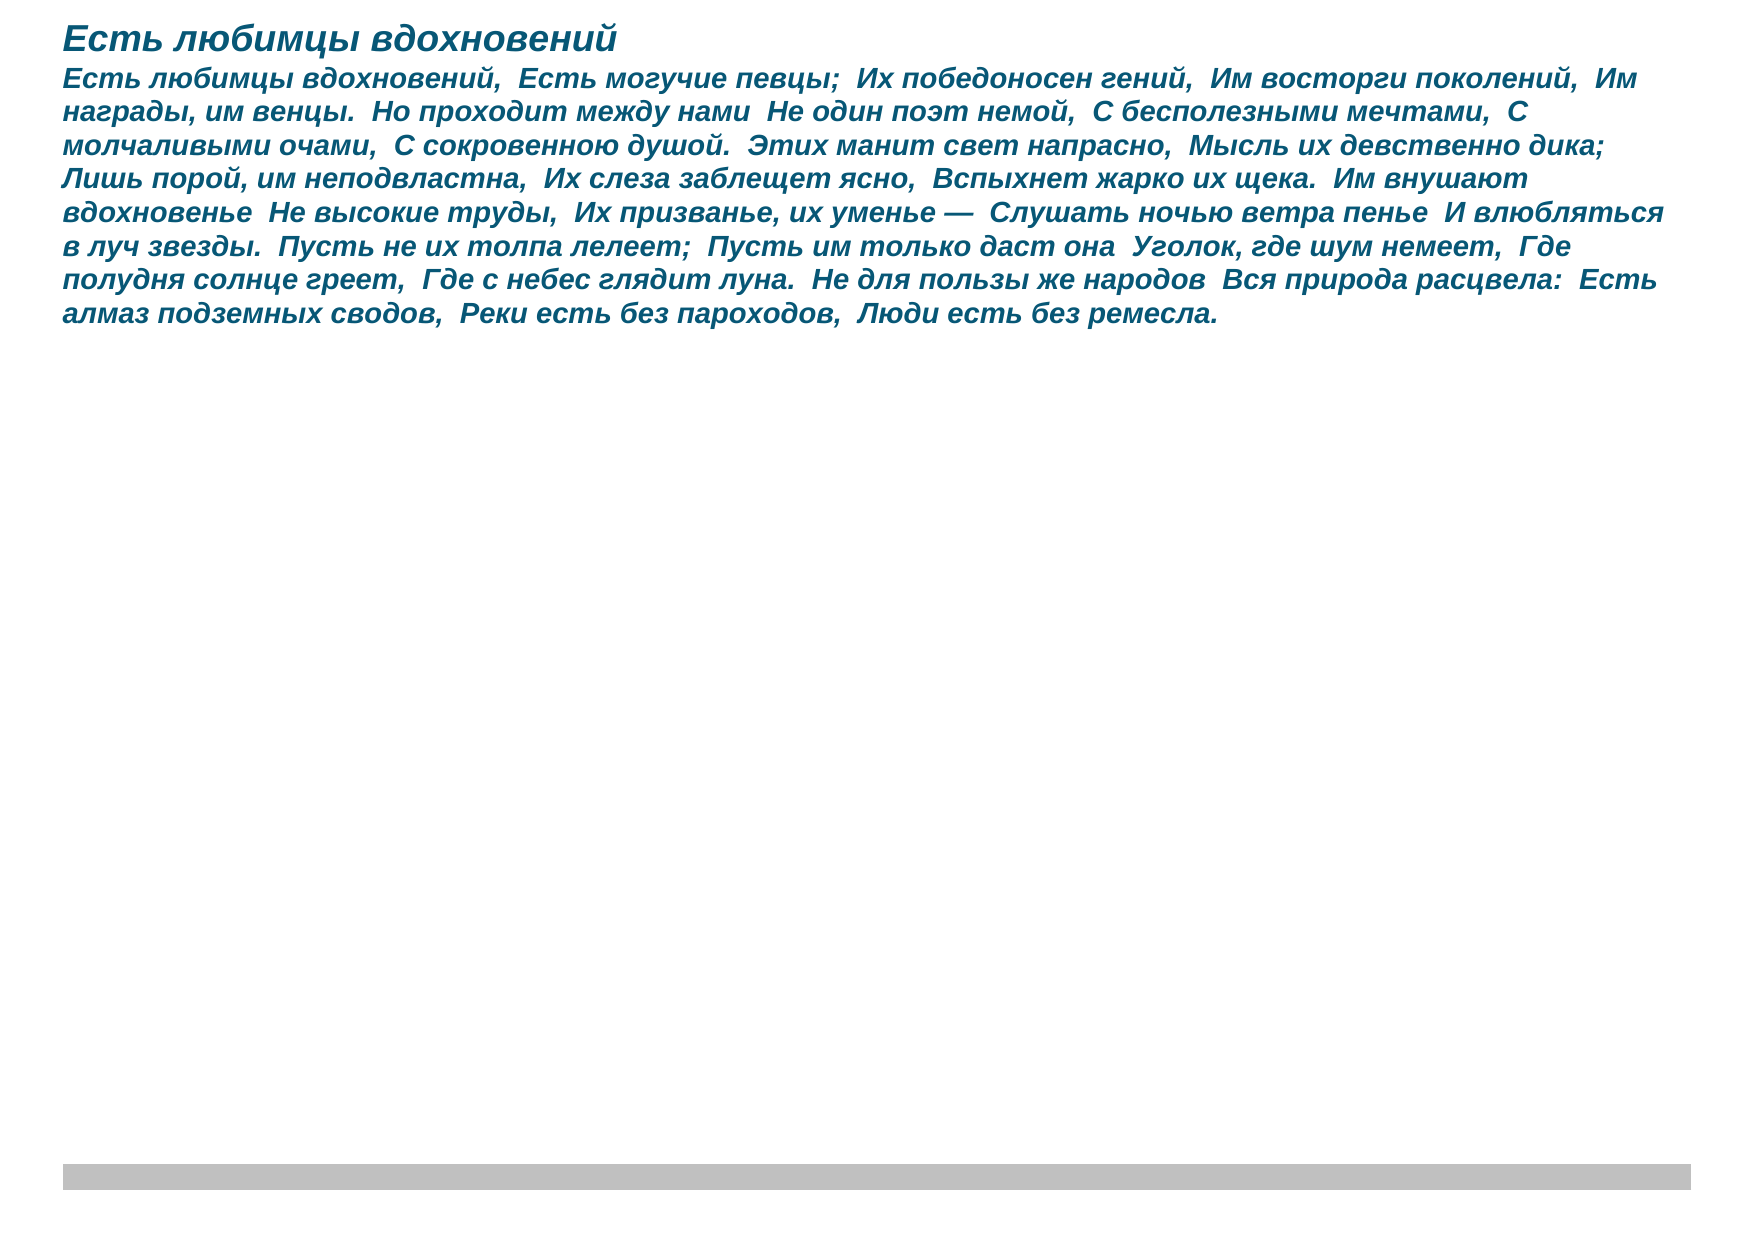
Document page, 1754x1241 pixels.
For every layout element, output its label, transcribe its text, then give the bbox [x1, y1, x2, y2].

text Есть любимцы вдохновений, [62, 61, 1691, 329]
subtitle Есть любимцы вдохновений [62, 17, 1691, 60]
